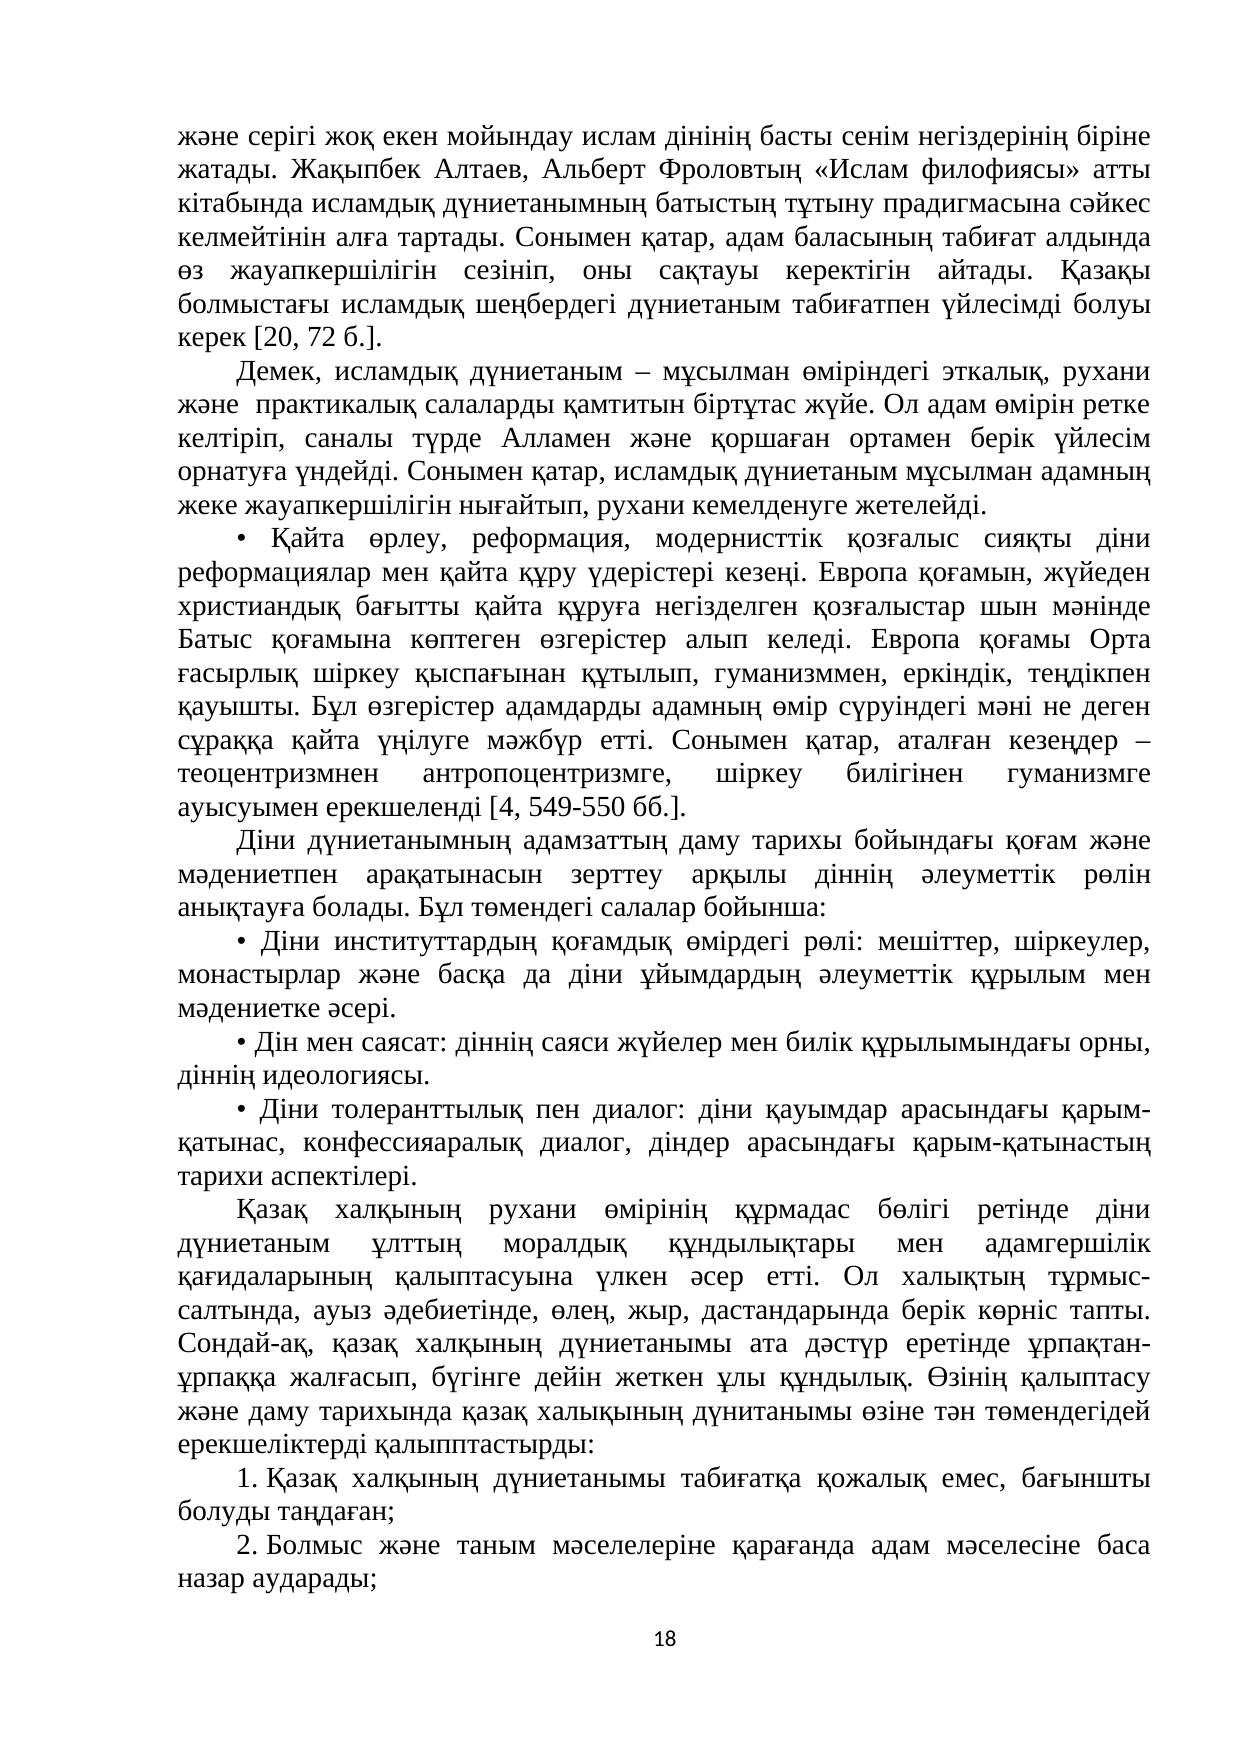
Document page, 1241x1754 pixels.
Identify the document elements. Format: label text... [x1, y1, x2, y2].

text • Діни толеранттылық пен диалог: діни қауымдар арасындағы қарым-қатынас, конфессияаралық диалог, діндер арасындағы қарым-қатынастың тарихи аспектілері. [177, 1091, 1152, 1191]
text • Қайта өрлеу, реформация, модернисттік қозғалыс сияқты діни реформациялар мен қайта құру үдерістері кезеңі. Европа қоғамын, жүйеден христиандық бағытты қайта құруға негізделген қозғалыстар шын мәнінде Батыс қоғамына көптеген өзгерістер алып келеді. Европа қоғамы Орта ғасырлық шіркеу қыспағынан құтылып, гуманизммен, еркіндік, теңдікпен қауышты. Бұл өзгерістер адамдарды адамның өмір сүруіндегі мәні не деген сұраққа қайта үңілуге мәжбүр етті. Сонымен қатар, аталған кезеңдер – теоцентризмнен антропоцентризмге, шіркеу билігінен гуманизмге ауысуымен ерекшеленді [4, 549-550 бб.]. [177, 521, 1152, 822]
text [177, 118, 1152, 353]
text Қазақ халқының рухани өмірінің құрмадас бөлігі ретінде діни дүниетаным ұлттың моралдық құндылықтары мен адамгершілік қағидаларының қалыптасуына үлкен әсер етті. Ол халықтың тұрмыс-салтында, ауыз әдебиетінде, өлең, жыр, дастандарында берік көрніс тапты. Сондай-ақ, қазақ халқының дүниетанымы ата дәстүр еретінде ұрпақтан-ұрпаққа жалғасып, бүгінге дейін жеткен ұлы құндылық. Өзінің қалыптасу және даму тарихында қазақ халықының дүнитанымы өзіне тән төмендегідей ерекшеліктерді қалыпптастырды: [177, 1191, 1152, 1460]
text Демек, исламдық дүниетаным – мұсылман өміріндегі эткалық, рухани және практикалық салаларды қамтитын біртұтас жүйе. Ол адам өмірін ретке келтіріп, саналы түрде Алламен және қоршаған ортамен берік үйлесім орнатуға үндейді. Сонымен қатар, исламдық дүниетаным мұсылман адамның жеке жауапкершілігін нығайтып, рухани кемелденуге жетелейді. [177, 353, 1152, 521]
text Діни дүниетанымның адамзаттың даму тарихы бойындағы қоғам және мәдениетпен арақатынасын зерттеу арқылы діннің әлеуметтік рөлін анықтауға болады. Бұл төмендегі салалар бойынша: [177, 822, 1152, 923]
list Қазақ халқының дүниетанымы табиғатқа қожалық емес, бағыншты болуды таңдаған; [177, 1460, 1152, 1527]
text • Діни институттардың қоғамдық өмірдегі рөлі: мешіттер, шіркеулер, монастырлар және басқа да діни ұйымдардың әлеуметтік құрылым мен мәдениетке әсері. [177, 923, 1152, 1024]
list Болмыс және таным мәселелеріне қарағанда адам мәселесіне баса назар аударады; [177, 1527, 1152, 1594]
text • Дін мен саясат: діннің саяси жүйелер мен билік құрылымындағы орны, діннің идеологиясы. [177, 1024, 1152, 1091]
